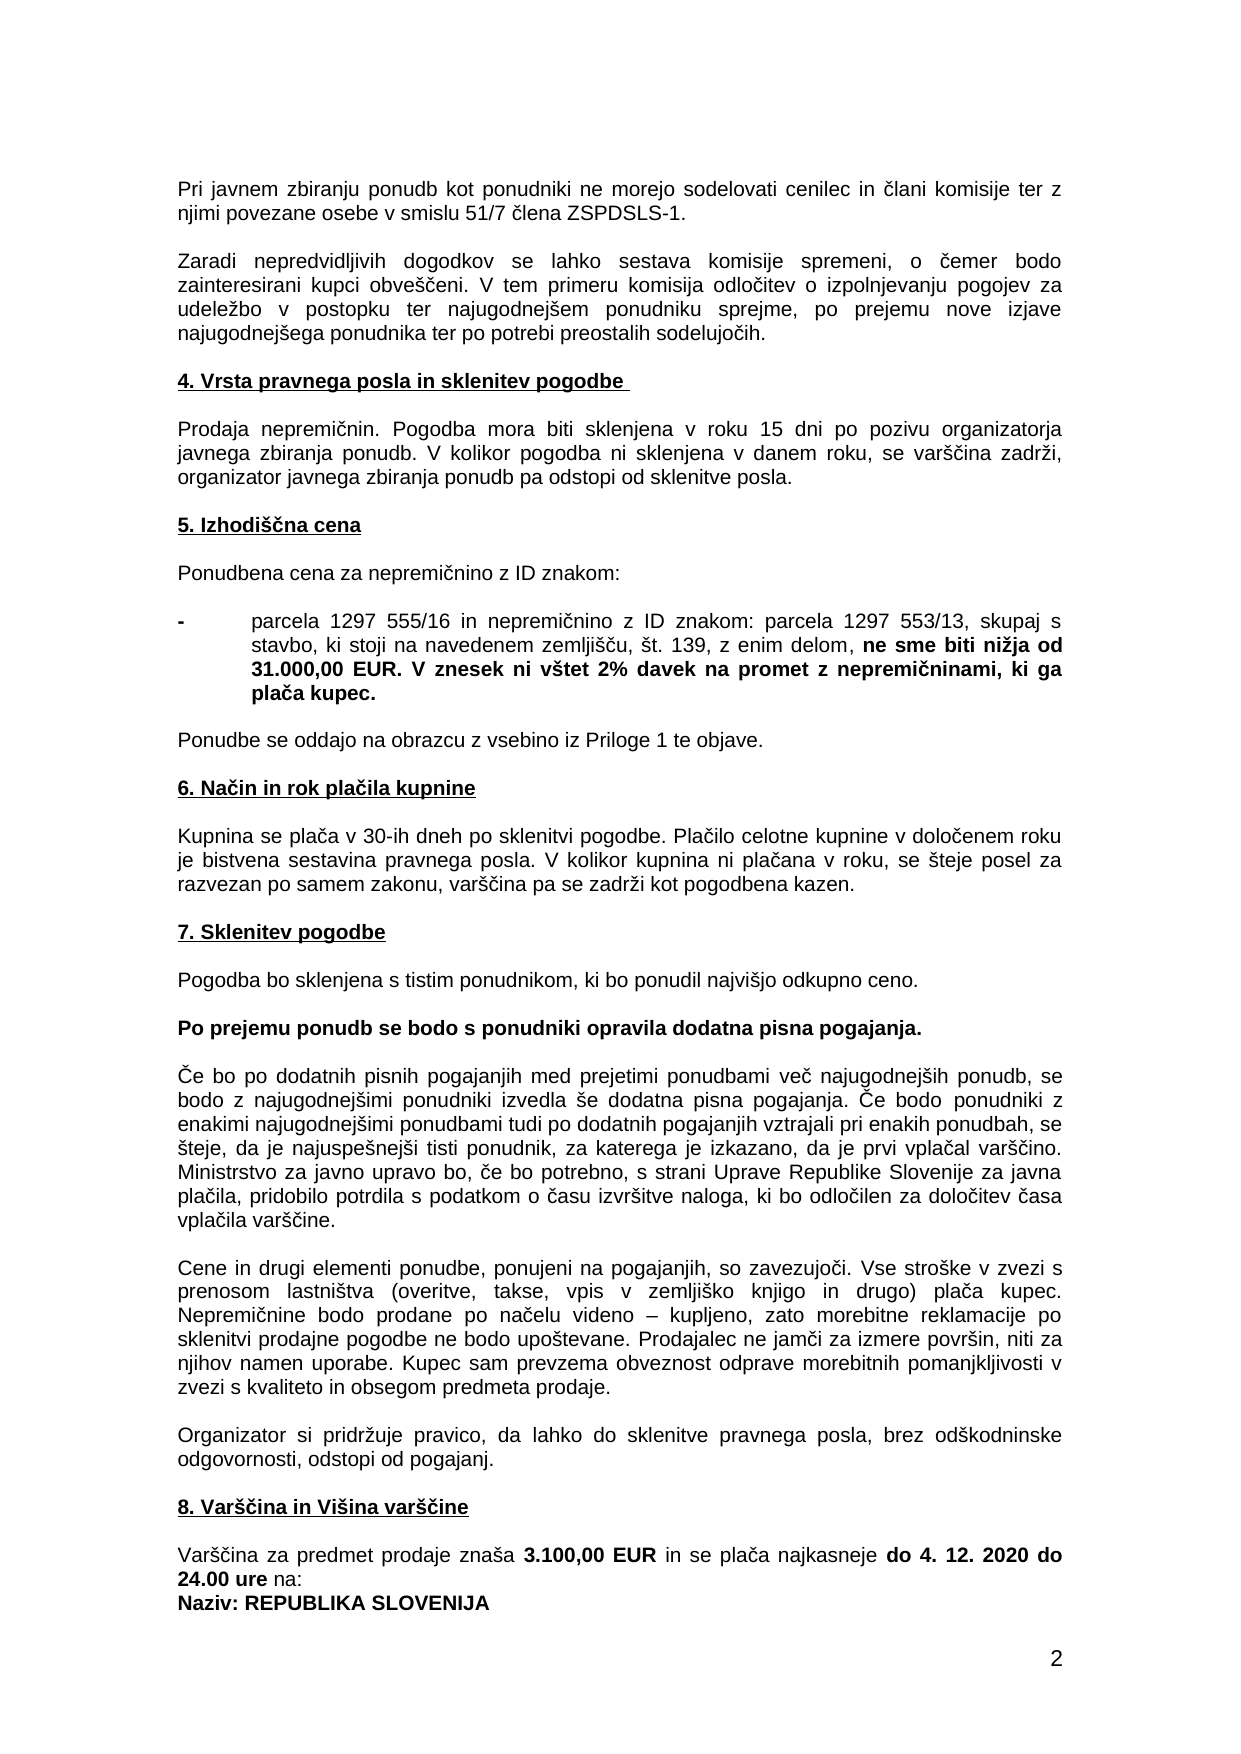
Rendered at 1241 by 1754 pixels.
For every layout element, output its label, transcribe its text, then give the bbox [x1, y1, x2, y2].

text Zaradi nepredvidljivih dogodkov se lahko sestava komisije spremeni, o čemer bodo zainteresirani kupci obveščeni. V tem primeru komisija odločitev o izpolnjevanju pogojev za udeležbo v postopku ter najugodnejšem ponudniku sprejme, po prejemu nove izjave najugodnejšega ponudnika ter po potrebi preostalih sodelujočih. [177, 249, 1063, 345]
text 7. Sklenitev pogodbe [177, 920, 1063, 944]
text Naziv: REPUBLIKA SLOVENIJA [177, 1591, 1063, 1615]
text Kupnina se plača v 30-ih dneh po sklenitvi pogodbe. Plačilo celotne kupnine v določenem roku je bistvena sestavina pravnega posla. V kolikor kupnina ni plačana v roku, se šteje posel za razvezan po samem zakonu, varščina pa se zadrži kot pogodbena kazen. [177, 824, 1063, 896]
text Ponudbe se oddajo na obrazcu z vsebino iz Priloge 1 te objave. [177, 728, 1063, 752]
text 8. Varščina in Višina varščine [177, 1495, 1063, 1519]
text Cene in drugi elementi ponudbe, ponujeni na pogajanjih, so zavezujoči. Vse stroške v zvezi s prenosom lastništva (overitve, takse, vpis v zemljiško knjigo in drugo) plača kupec. Nepremičnine bodo prodane po načelu videno – kupljeno, zato morebitne reklamacije po sklenitvi prodajne pogodbe ne bodo upoštevane. Prodajalec ne jamči za izmere površin, niti za njihov namen uporabe. Kupec sam prevzema obveznost odprave morebitnih pomanjkljivosti v zvezi s kvaliteto in obsegom predmeta prodaje. [177, 1255, 1063, 1399]
text 5. Izhodiščna cena [177, 513, 1063, 537]
text Varščina za predmet prodaje znaša 3.100,00 EUR in se plača najkasneje do 4. 12. 2020 do 24.00 ure na: [177, 1543, 1063, 1591]
text Če bo po dodatnih pisnih pogajanjih med prejetimi ponudbami več najugodnejših ponudb, se bodo z najugodnejšimi ponudniki izvedla še dodatna pisna pogajanja. Če bodo ponudniki z enakimi najugodnejšimi ponudbami tudi po dodatnih pogajanjih vztrajali pri enakih ponudbah, se šteje, da je najuspešnejši tisti ponudnik, za katerega je izkazano, da je prvi vplačal varščino. Ministrstvo za javno upravo bo, če bo potrebno, s strani Uprave Republike Slovenije za javna plačila, pridobilo potrdila s podatkom o času izvršitve naloga, ki bo odločilen za določitev časa vplačila varščine. [177, 1064, 1063, 1231]
text Pri javnem zbiranju ponudb kot ponudniki ne morejo sodelovati cenilec in člani komisije ter z njimi povezane osebe v smislu 51/7 člena ZSPDSLS-1. [177, 177, 1063, 225]
text Ponudbena cena za nepremičnino z ID znakom: [177, 561, 1063, 584]
text Organizator si pridržuje pravico, da lahko do sklenitve pravnega posla, brez odškodninske odgovornosti, odstopi od pogajanj. [177, 1423, 1063, 1471]
list parcela 1297 555/16 in nepremičnino z ID znakom: parcela 1297 553/13, skupaj s stavbo, ki stoji na navedenem zemljišču, št. 139, z enim delom, ne sme biti nižja od 31.000,00 EUR. V znesek ni vštet 2% davek na promet z nepremičninami, ki ga plača kupec. [177, 608, 1063, 704]
text 4. Vrsta pravnega posla in sklenitev pogodbe [177, 369, 1063, 393]
text 6. Način in rok plačila kupnine [177, 776, 1063, 800]
text Pogodba bo sklenjena s tistim ponudnikom, ki bo ponudil najvišjo odkupno ceno. [177, 968, 1063, 992]
text Prodaja nepremičnin. Pogodba mora biti sklenjena v roku 15 dni po pozivu organizatorja javnega zbiranja ponudb. V kolikor pogodba ni sklenjena v danem roku, se varščina zadrži, organizator javnega zbiranja ponudb pa odstopi od sklenitve posla. [177, 417, 1063, 489]
text Po prejemu ponudb se bodo s ponudniki opravila dodatna pisna pogajanja. [177, 1016, 1063, 1040]
